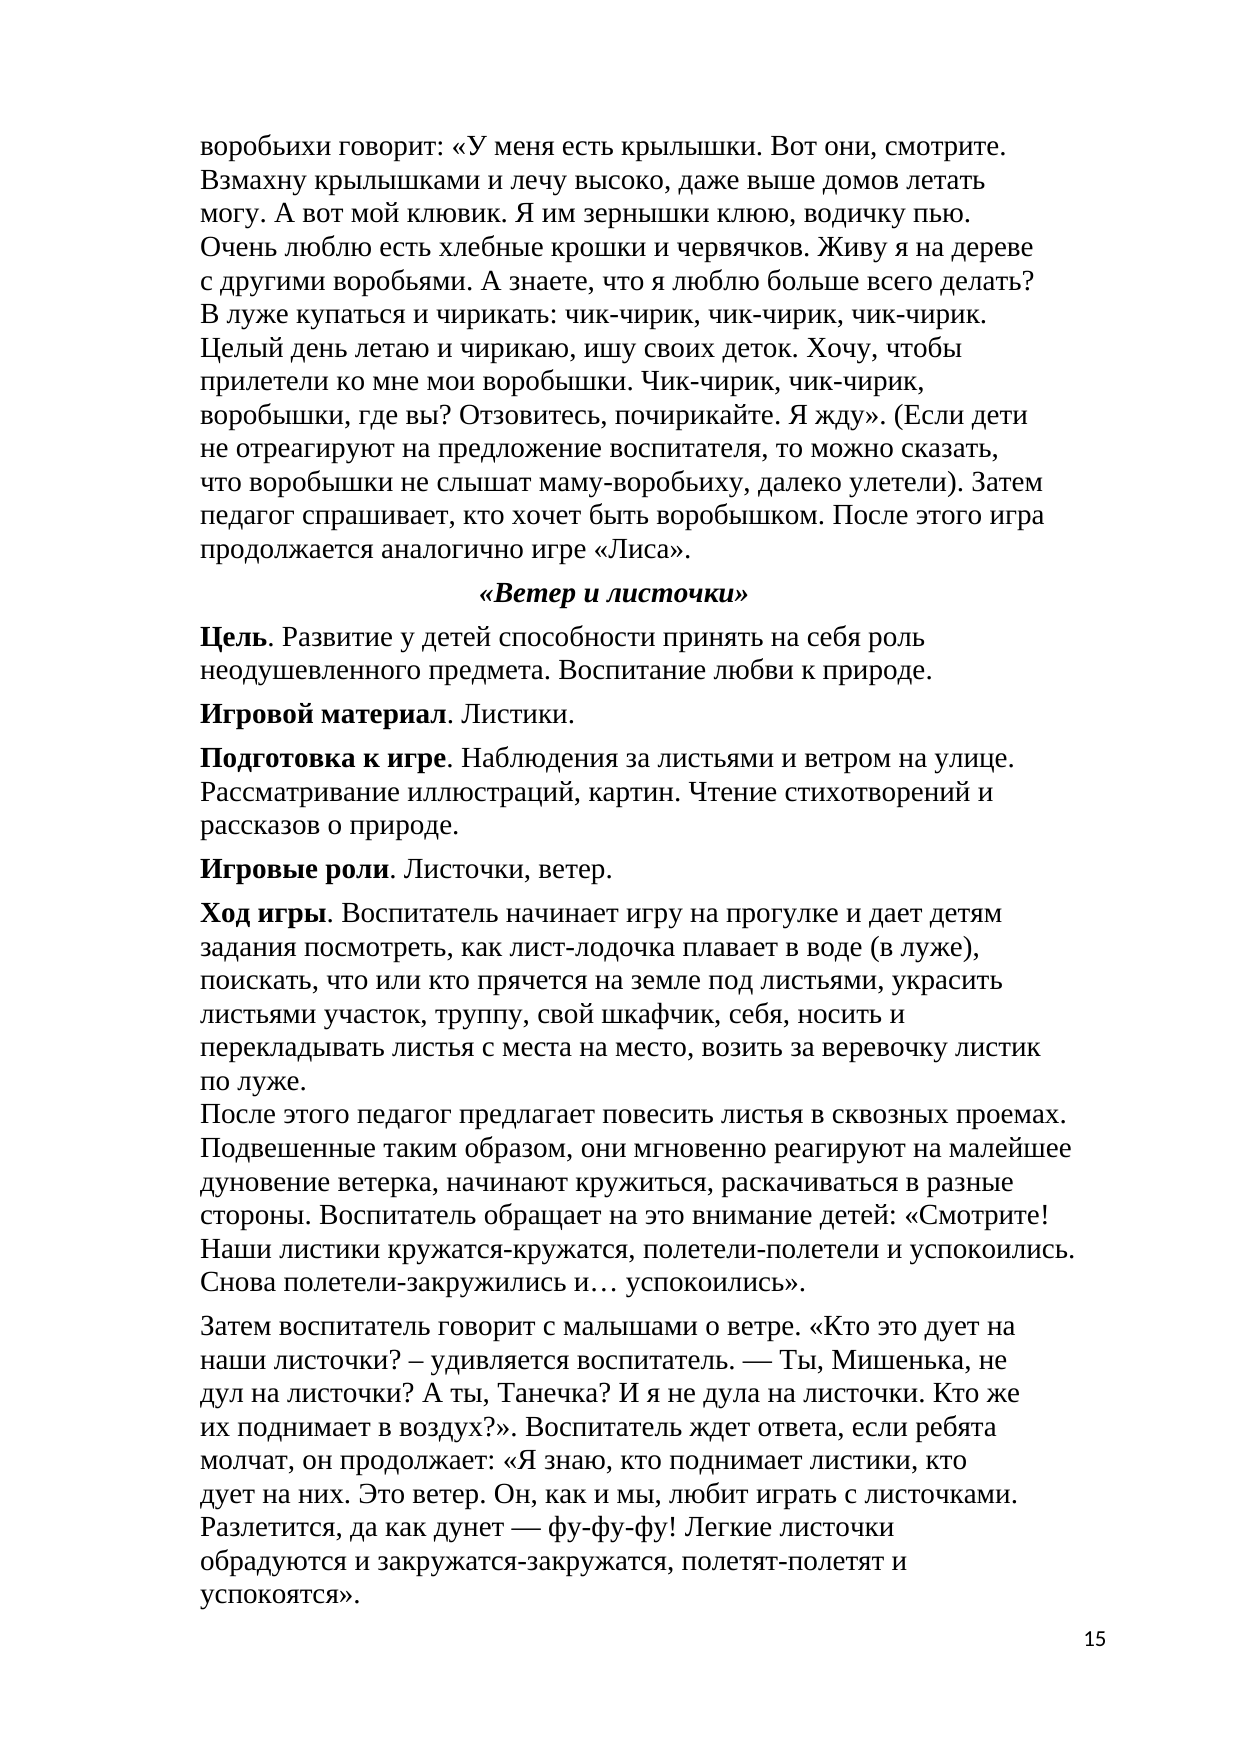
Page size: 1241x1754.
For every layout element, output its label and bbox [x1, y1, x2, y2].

table_cell [166, 118, 1240, 1621]
